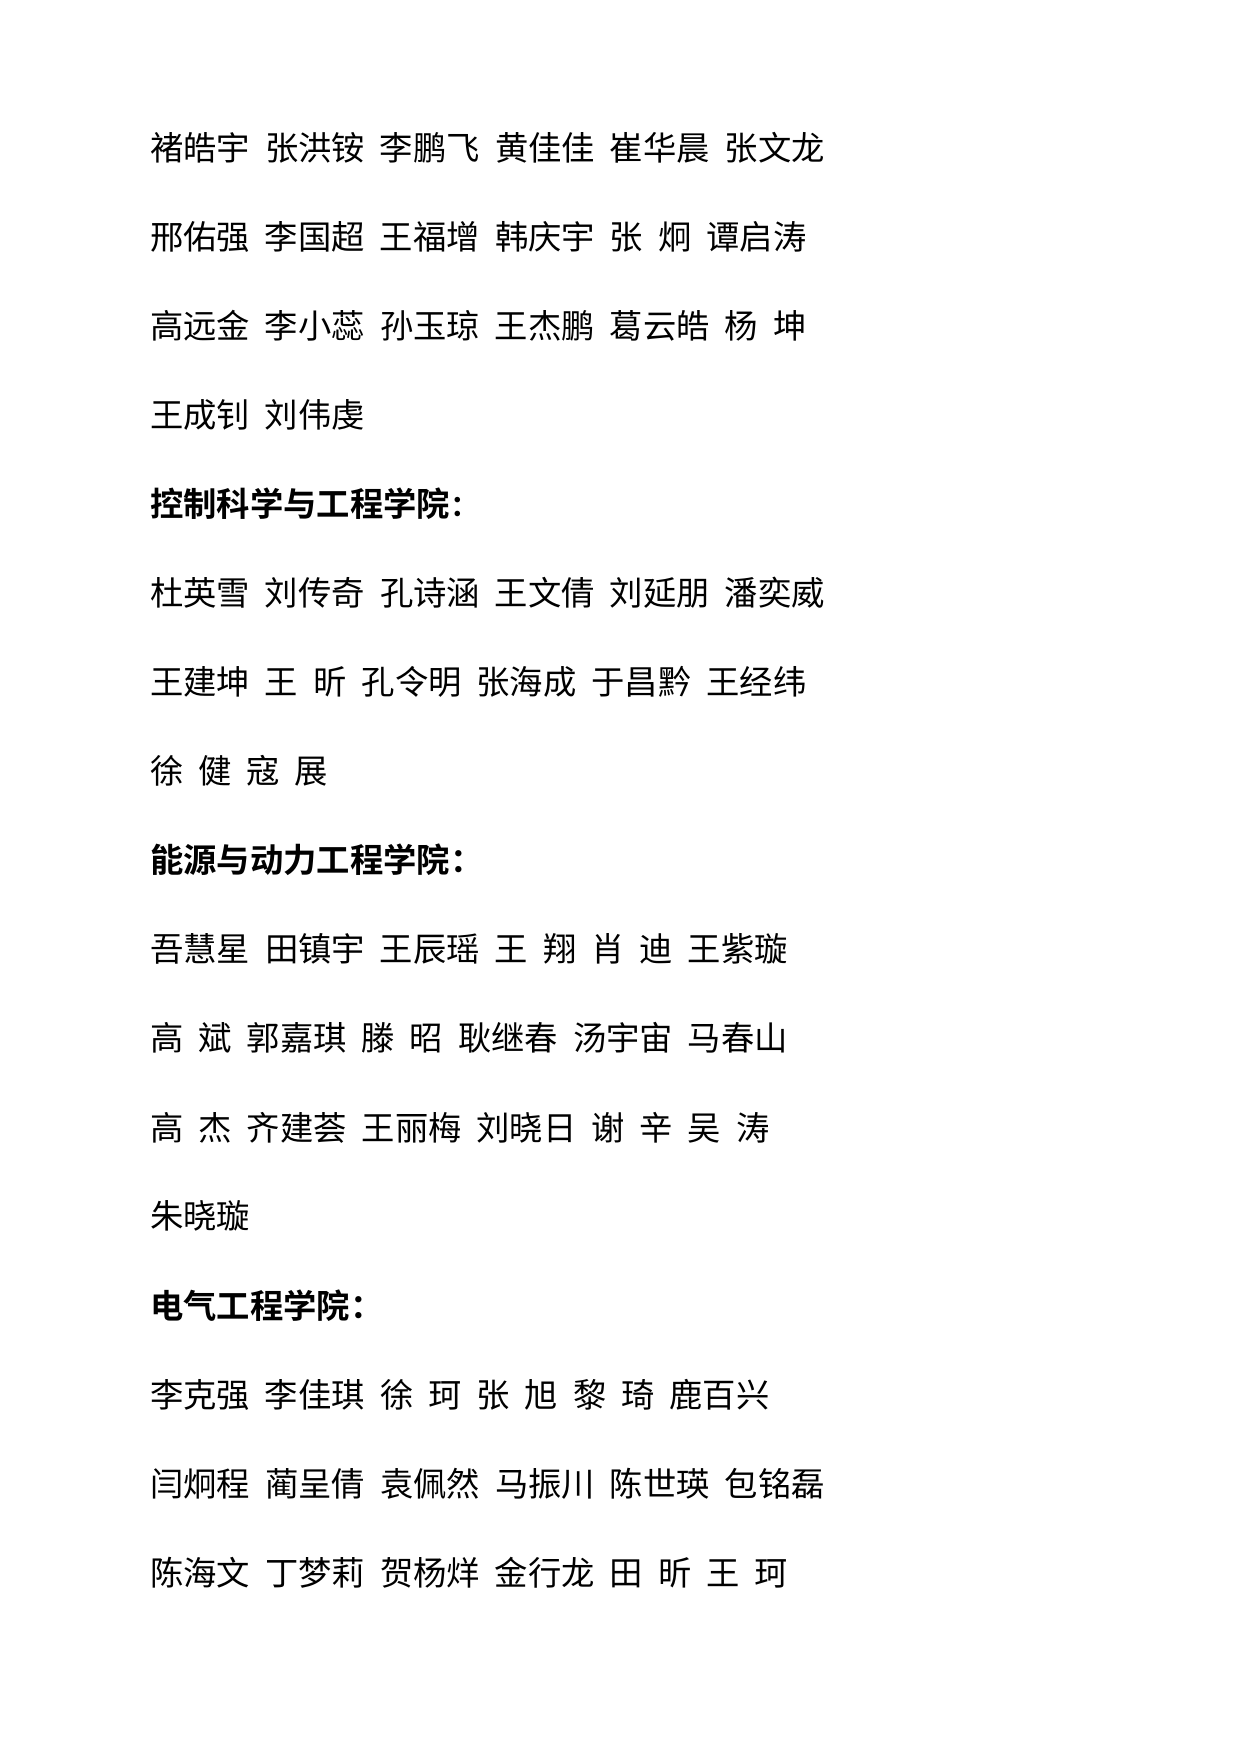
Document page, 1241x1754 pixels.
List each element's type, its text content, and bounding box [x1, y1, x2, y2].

text 杜英雪 刘传奇 孔诗涵 王文倩 刘延朋 潘奕威 [150, 558, 1090, 623]
text 王建坤 王 昕 孔令明 张海成 于昌黔 王经纬 [150, 648, 1090, 713]
text 控制科学与工程学院： [150, 469, 1090, 534]
text 高 杰 齐建荟 王丽梅 刘晓日 谢 辛 吴 涛 [150, 1093, 1090, 1158]
text 闫炯程 蔺呈倩 袁佩然 马振川 陈世瑛 包铭磊 [150, 1449, 1090, 1514]
text 朱晓璇 [150, 1182, 1090, 1247]
text 能源与动力工程学院： [150, 826, 1090, 891]
text 电气工程学院： [150, 1271, 1090, 1336]
text 王成钊 刘伟虔 [150, 380, 1090, 445]
text 邢佑强 李国超 王福增 韩庆宇 张 炯 谭启涛 [150, 202, 1090, 267]
text 褚皓宇 张洪铵 李鹏飞 黄佳佳 崔华晨 张文龙 [150, 113, 1090, 178]
text 高 斌 郭嘉琪 滕 昭 耿继春 汤宇宙 马春山 [150, 1004, 1090, 1069]
text 陈海文 丁梦莉 贺杨烊 金行龙 田 昕 王 珂 [150, 1538, 1090, 1603]
text 吾慧星 田镇宇 王辰瑶 王 翔 肖 迪 王紫璇 [150, 915, 1090, 980]
text 李克强 李佳琪 徐 珂 张 旭 黎 琦 鹿百兴 [150, 1360, 1090, 1425]
text 高远金 李小蕊 孙玉琼 王杰鹏 葛云皓 杨 坤 [150, 291, 1090, 356]
text 徐 健 寇 展 [150, 737, 1090, 802]
